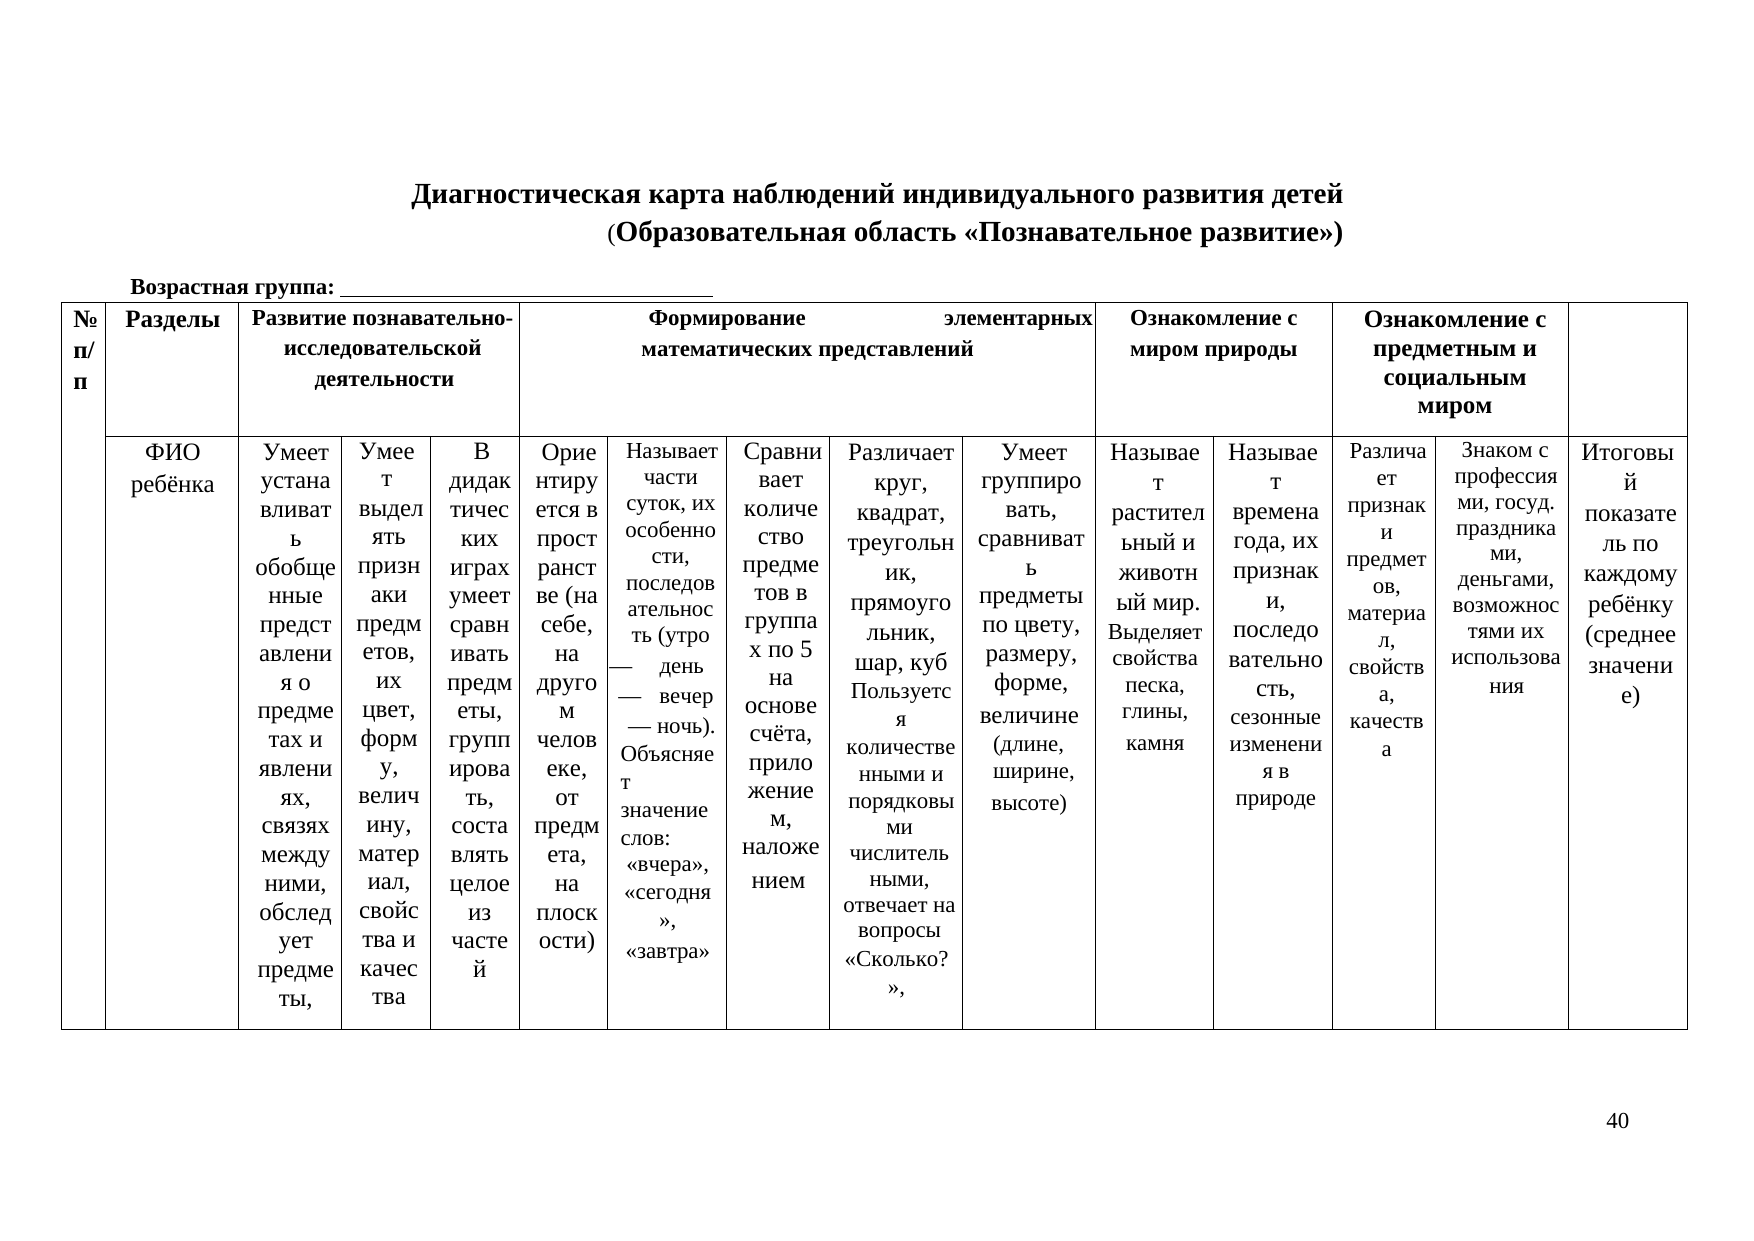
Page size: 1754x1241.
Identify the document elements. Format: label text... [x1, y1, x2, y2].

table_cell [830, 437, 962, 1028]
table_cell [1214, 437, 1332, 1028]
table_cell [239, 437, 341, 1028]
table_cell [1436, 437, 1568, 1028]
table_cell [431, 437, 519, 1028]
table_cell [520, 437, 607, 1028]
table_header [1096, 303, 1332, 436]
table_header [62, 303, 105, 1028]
text Возрастная группа: [130, 273, 1754, 299]
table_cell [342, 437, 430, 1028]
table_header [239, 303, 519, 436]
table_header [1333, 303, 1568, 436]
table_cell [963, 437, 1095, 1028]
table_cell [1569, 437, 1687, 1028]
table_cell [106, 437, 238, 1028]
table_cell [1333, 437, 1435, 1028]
text (Образовательная область «Познавательное развитие») [44, 214, 1343, 248]
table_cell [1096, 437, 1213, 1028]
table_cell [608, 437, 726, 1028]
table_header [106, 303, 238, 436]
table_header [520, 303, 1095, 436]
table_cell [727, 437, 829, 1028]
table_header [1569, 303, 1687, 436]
subtitle Диагностическая карта наблюдений индивидуального развития детей [44, 176, 1343, 210]
